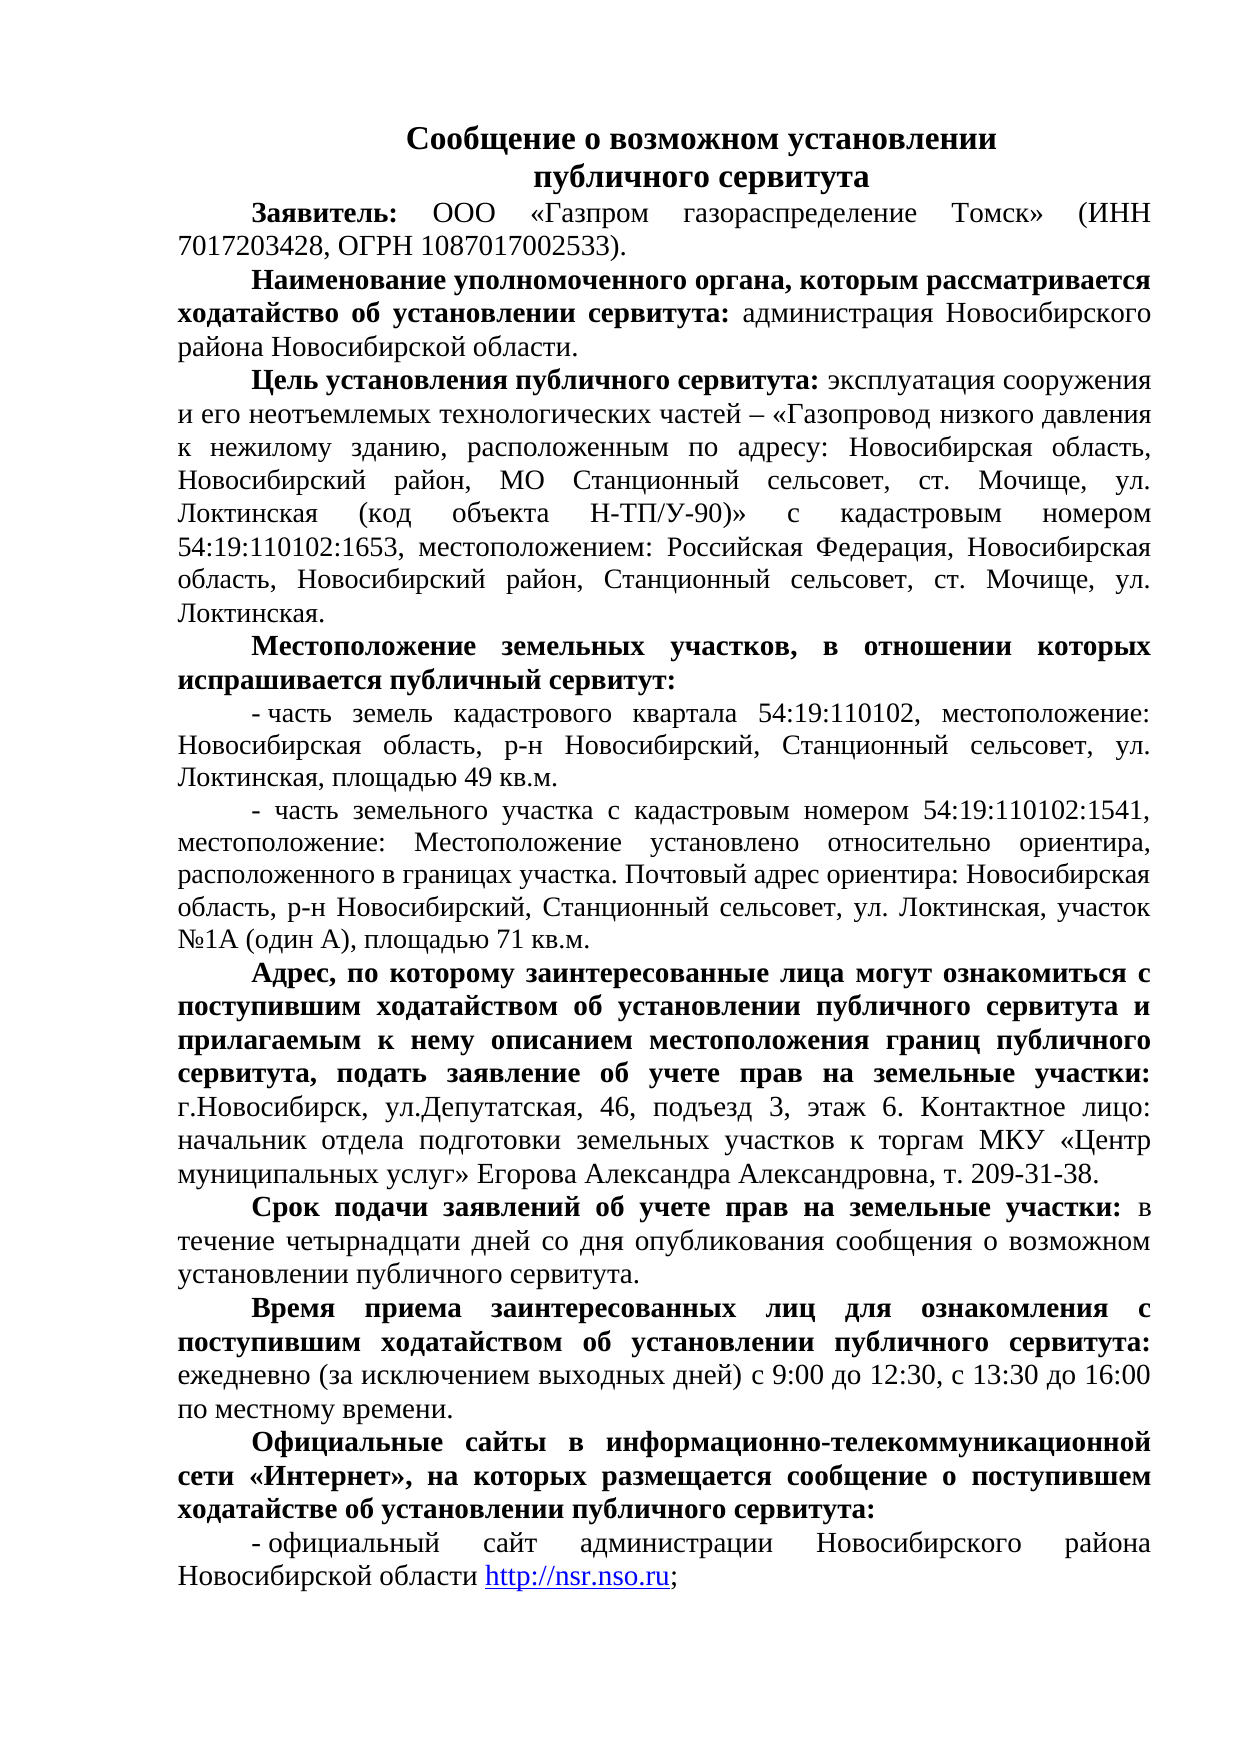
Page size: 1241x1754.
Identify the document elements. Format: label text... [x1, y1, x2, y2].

text Цель установления публичного сервитута: эксплуатация сооружения и его неотъемлемых технологических частей – «Газопровод низкого давления к нежилому зданию, расположенным по адресу: Новосибирская область, Новосибирский район, МО Станционный сельсовет, ст. Мочище, ул. Локтинская (код объекта Н-ТП/У-90)» с кадастровым номером 54:19:110102:1653, местоположением: Российская Федерация, Новосибирская область, Новосибирский район, Станционный сельсовет, ст. Мочище, ул. Локтинская. [177, 362, 1152, 628]
text Адрес, по которому заинтересованные лица могут ознакомиться с поступившим ходатайством об установлении публичного сервитута и прилагаемым к нему описанием местоположения границ публичного сервитута, подать заявление об учете прав на земельные участки: г.Новосибирск, ул.Депутатская, 46, подъезд 3, этаж 6. Контактное лицо: начальник отдела подготовки земельных участков к торгам МКУ «Центр муниципальных услуг» Егорова Александра Александровна, т. 209-31-38. [177, 955, 1152, 1189]
text Местоположение земельных участков, в отношении которых испрашивается публичный сервитут: [177, 628, 1152, 696]
text Наименование уполномоченного органа, которым рассматривается ходатайство об установлении сервитута: администрация Новосибирского района Новосибирской области. [177, 262, 1152, 362]
text Официальные сайты в информационно-телекоммуникационной сети «Интернет», на которых размещается сообщение о поступившем ходатайстве об установлении публичного сервитута: [177, 1424, 1152, 1525]
text - официальный сайт администрации Новосибирского района Новосибирской области http://nsr.nso.ru; [177, 1525, 1152, 1592]
text - часть земель кадастрового квартала 54:19:110102, местоположение: Новосибирская область, р-н Новосибирский, Станционный сельсовет, ул. Локтинская, площадью 49 кв.м. [177, 696, 1152, 793]
text - часть земельного участка с кадастровым номером 54:19:110102:1541, местоположение: Местоположение установлено относительно ориентира, расположенного в границах участка. Почтовый адрес ориентира: Новосибирская область, р-н Новосибирский, Станционный сельсовет, ул. Локтинская, участок №1А (один А), площадью 71 кв.м. [177, 793, 1152, 955]
text Заявитель: ООО «Газпром газораспределение Томск» (ИНН 7017203428, ОГРН 1087017002533). [177, 195, 1152, 262]
text Сообщение о возможном установлении [177, 118, 1152, 156]
text публичного сервитута [177, 156, 1152, 195]
text Время приема заинтересованных лиц для ознакомления с поступившим ходатайством об установлении публичного сервитута: ежедневно (за исключением выходных дней) с 9:00 до 12:30, с 13:30 до 16:00 по местному времени. [177, 1290, 1152, 1424]
text Срок подачи заявлений об учете прав на земельные участки: в течение четырнадцати дней со дня опубликования сообщения о возможном установлении публичного сервитута. [177, 1189, 1152, 1290]
